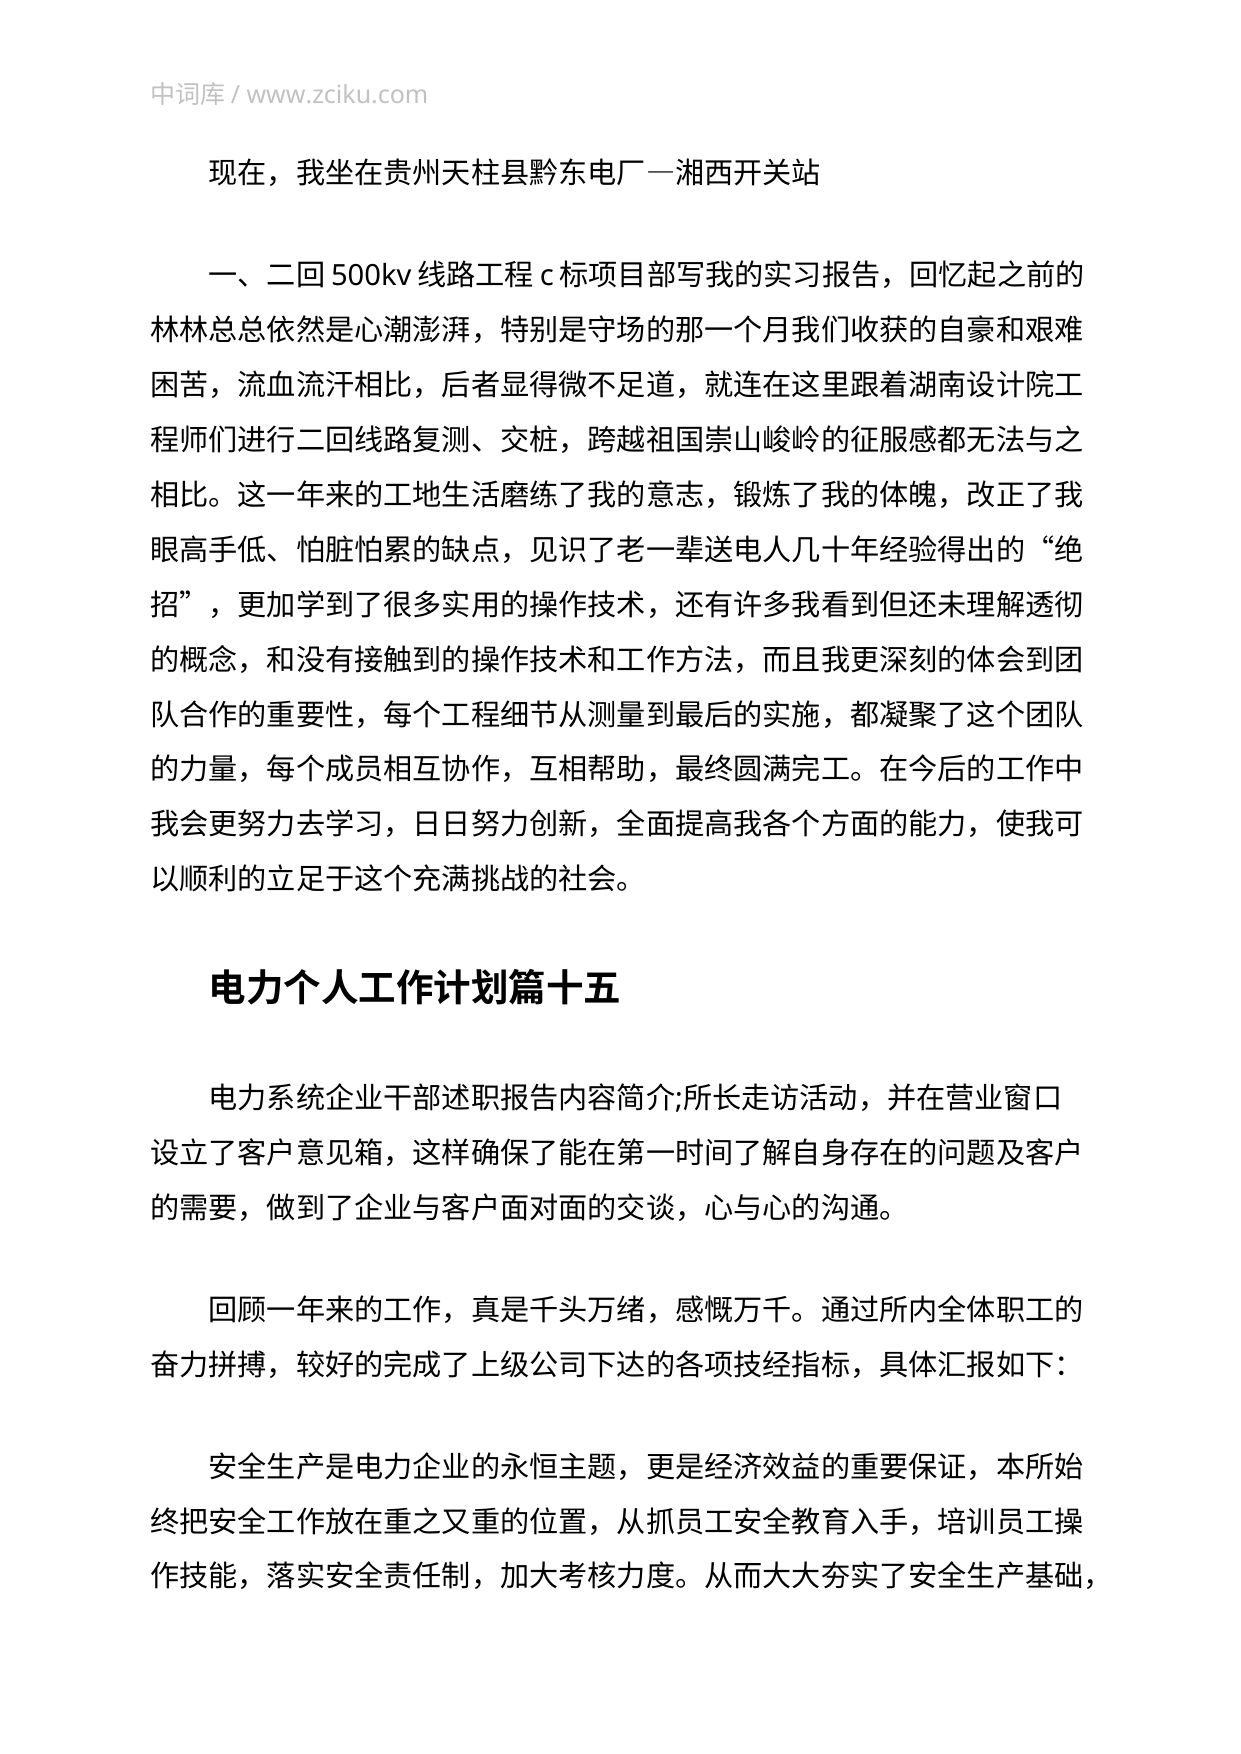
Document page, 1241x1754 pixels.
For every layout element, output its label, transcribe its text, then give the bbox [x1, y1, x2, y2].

text 电力系统企业干部述职报告内容简介;所长走访活动，并在营业窗口设立了客户意见箱，这样确保了能在第一时间了解自身存在的问题及客户的需要，做到了企业与客户面对面的交谈，心与心的沟通。 [150, 1075, 1090, 1227]
text 回顾一年来的工作，真是千头万绪，感慨万千。通过所内全体职工的奋力拼搏，较好的完成了上级公司下达的各项技经指标，具体汇报如下： [150, 1287, 1090, 1384]
text 电力个人工作计划篇十五 [150, 957, 1090, 1012]
text 一、二回500kv线路工程c标项目部写我的实习报告，回忆起之前的林林总总依然是心潮澎湃，特别是守场的那一个月我们收获的自豪和艰难困苦，流血流汗相比，后者显得微不足道，就连在这里跟着湖南设计院工程师们进行二回线路复测、交桩，跨越祖国崇山峻岭的征服感都无法与之相比。这一年来的工地生活磨练了我的意志，锻炼了我的体魄，改正了我眼高手低、怕脏怕累的缺点，见识了老一辈送电人几十年经验得出的“绝招”，更加学到了很多实用的操作技术，还有许多我看到但还未理解透彻的概念，和没有接触到的操作技术和工作方法，而且我更深刻的体会到团队合作的重要性，每个工程细节从测量到最后的实施，都凝聚了这个团队的力量，每个成员相互协作，互相帮助，最终圆满完工。在今后的工作中我会更努力去学习，日日努力创新，全面提高我各个方面的能力，使我可以顺利的立足于这个充满挑战的社会。 [150, 252, 1090, 898]
text 现在，我坐在贵州天柱县黔东电厂—湘西开关站 [150, 150, 1090, 192]
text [150, 1443, 1090, 1595]
